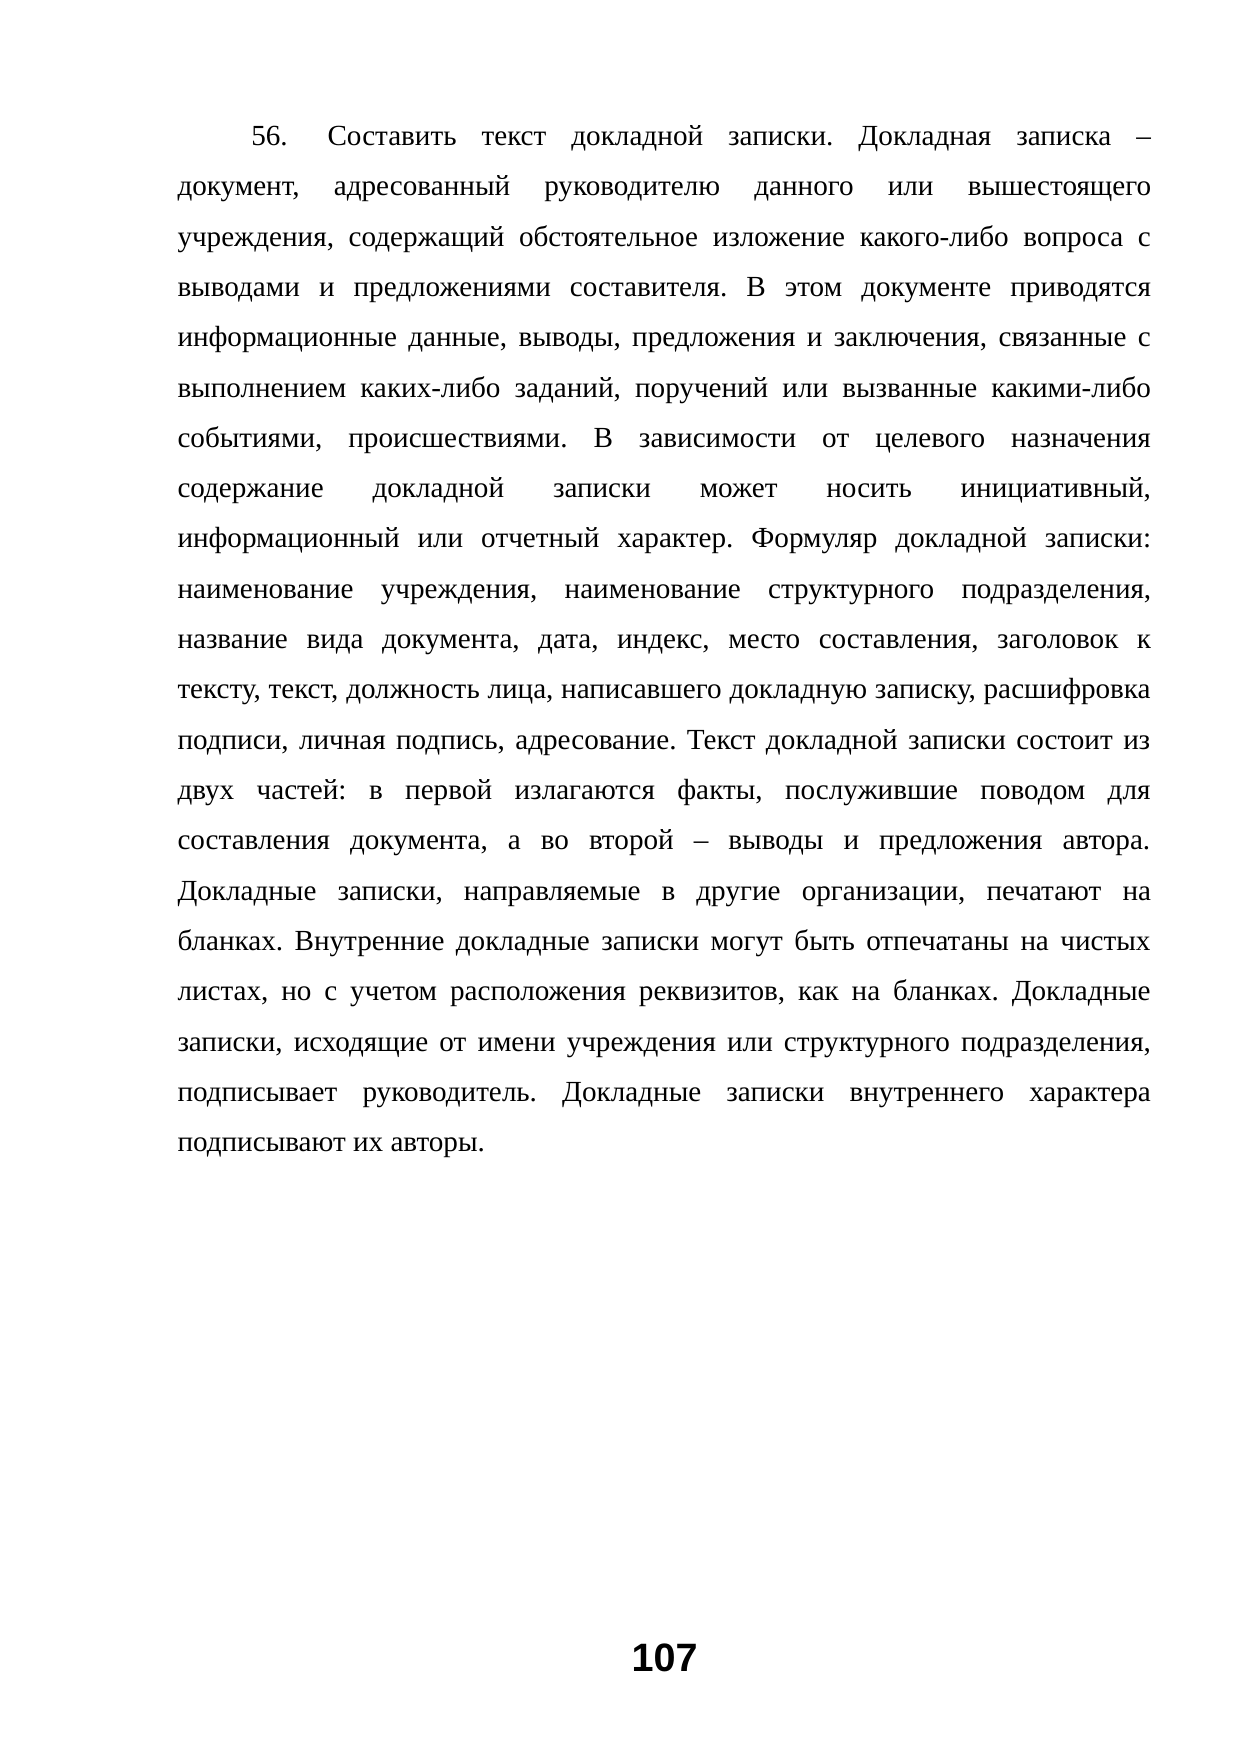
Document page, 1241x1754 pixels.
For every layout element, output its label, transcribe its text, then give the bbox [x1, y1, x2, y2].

list Составить текст докладной записки. Докладная записка – документ, адресованный руководителю данного или вышестоящего учреждения, содержащий обстоятельное изложение какого-либо вопроса с выводами и предложениями составителя. В этом документе приводятся информационные данные, выводы, предложения и заключения, связанные с выполнением каких-либо заданий, поручений или вызванные какими-либо событиями, происшествиями. В зависимости от целевого назначения содержание докладной записки может носить инициативный, информационный или отчетный характер. Формуляр докладной записки: наименование учреждения, наименование структурного подразделения, название вида документа, дата, индекс, место составления, заголовок к тексту, текст, должность лица, написавшего докладную записку, расшифровка подписи, личная подпись, адресование. Текст докладной записки состоит из двух частей: в первой излагаются факты, послужившие поводом для составления документа, а во второй – выводы и предложения автора. Докладные записки, направляемые в другие организации, печатают на бланках. Внутренние докладные записки могут быть отпечатаны на чистых листах, но с учетом расположения реквизитов, как на бланках. Докладные записки, исходящие от имени учреждения или структурного подразделения, подписывает руководитель. Докладные записки внутреннего характера подписывают их авторы. [177, 118, 1152, 1158]
